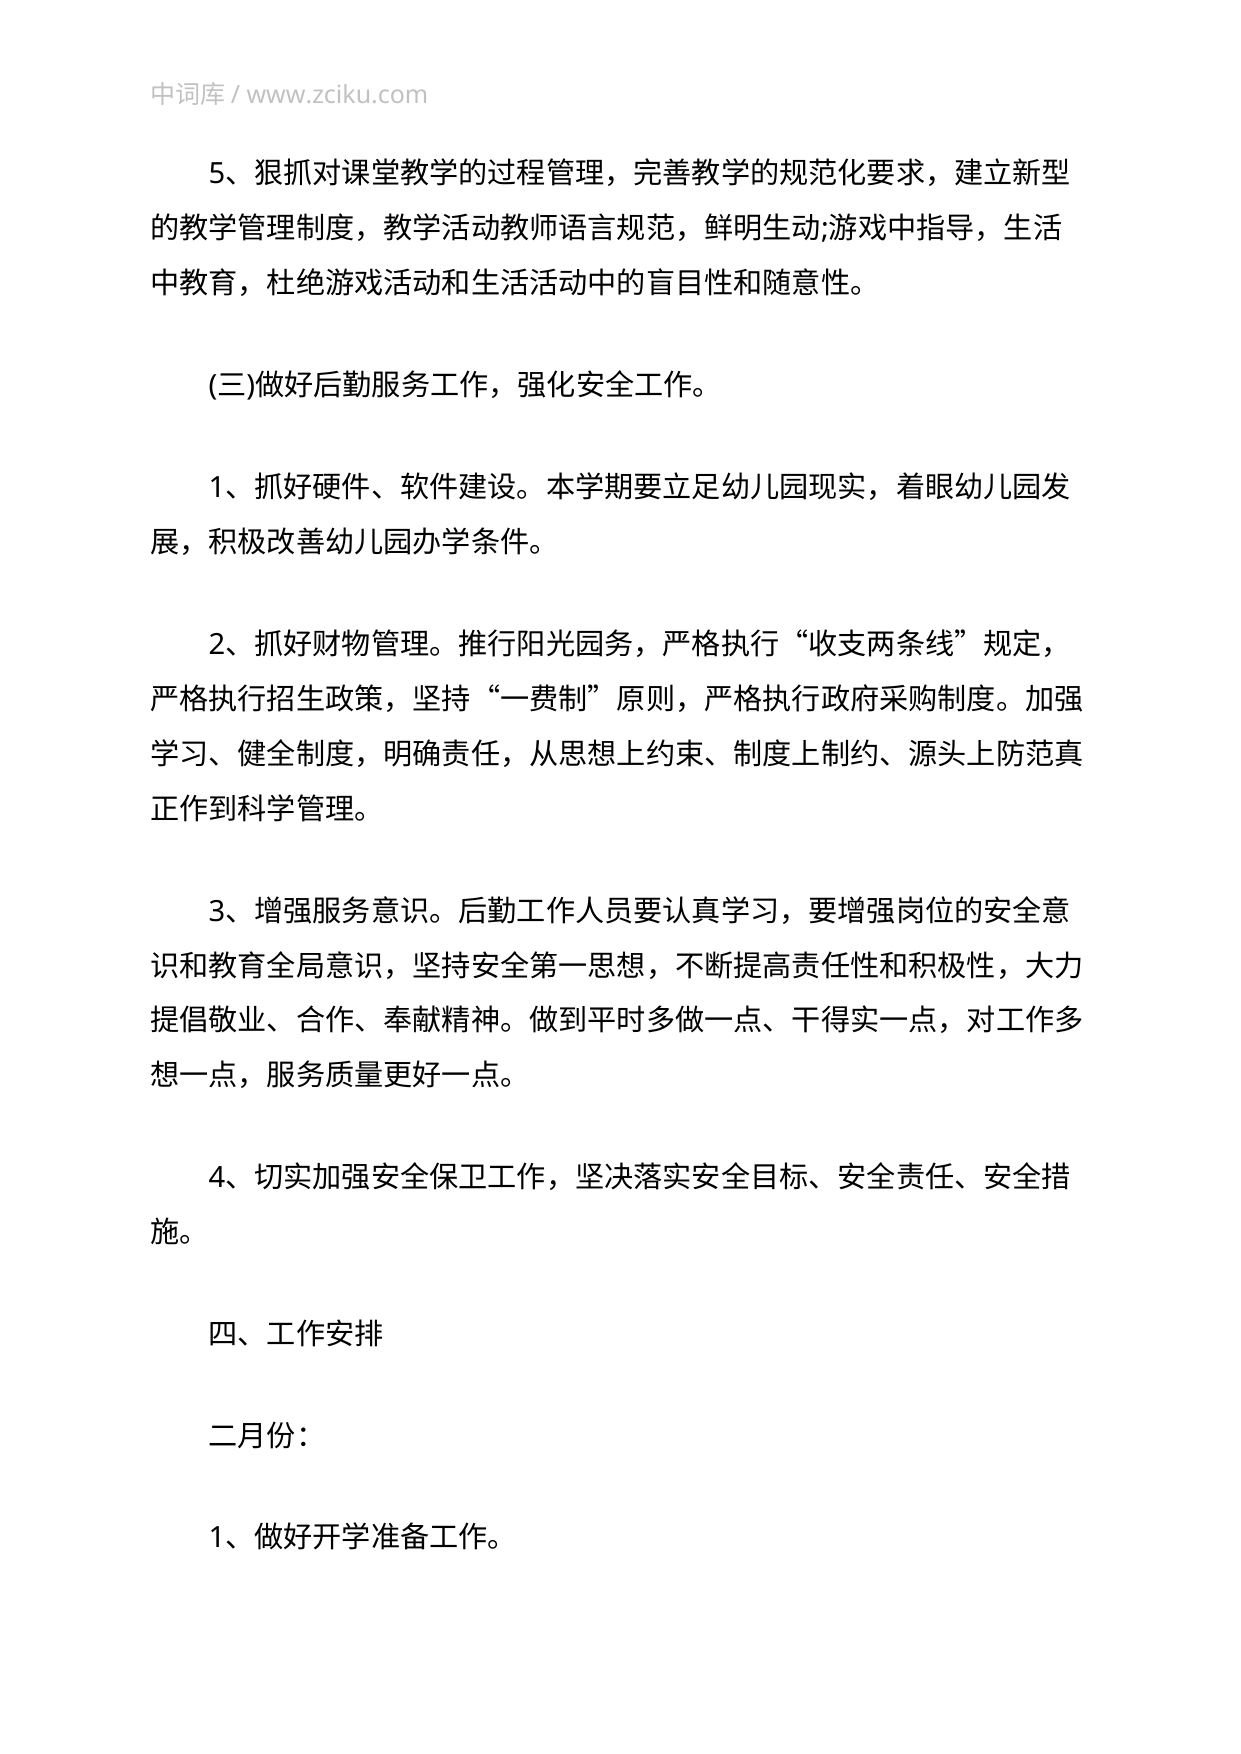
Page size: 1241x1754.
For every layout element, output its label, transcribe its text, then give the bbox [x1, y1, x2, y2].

text 5、狠抓对课堂教学的过程管理，完善教学的规范化要求，建立新型的教学管理制度，教学活动教师语言规范，鲜明生动;游戏中指导，生活中教育，杜绝游戏活动和生活活动中的盲目性和随意性。 [150, 150, 1090, 302]
text 1、抓好硬件、软件建设。本学期要立足幼儿园现实，着眼幼儿园发展，积极改善幼儿园办学条件。 [150, 464, 1090, 561]
text 1、做好开学准备工作。 [150, 1514, 1090, 1556]
text 四、工作安排 [150, 1310, 1090, 1353]
text 4、切实加强安全保卫工作，坚决落实安全目标、安全责任、安全措施。 [150, 1154, 1090, 1251]
text (三)做好后勤服务工作，强化安全工作。 [150, 362, 1090, 404]
text 2、抓好财物管理。推行阳光园务，严格执行“收支两条线”规定，严格执行招生政策，坚持“一费制”原则，严格执行政府采购制度。加强学习、健全制度，明确责任，从思想上约束、制度上制约、源头上防范真正作到科学管理。 [150, 621, 1090, 828]
text 二月份： [150, 1412, 1090, 1454]
text 3、增强服务意识。后勤工作人员要认真学习，要增强岗位的安全意识和教育全局意识，坚持安全第一思想，不断提高责任性和积极性，大力提倡敬业、合作、奉献精神。做到平时多做一点、干得实一点，对工作多想一点，服务质量更好一点。 [150, 887, 1090, 1094]
